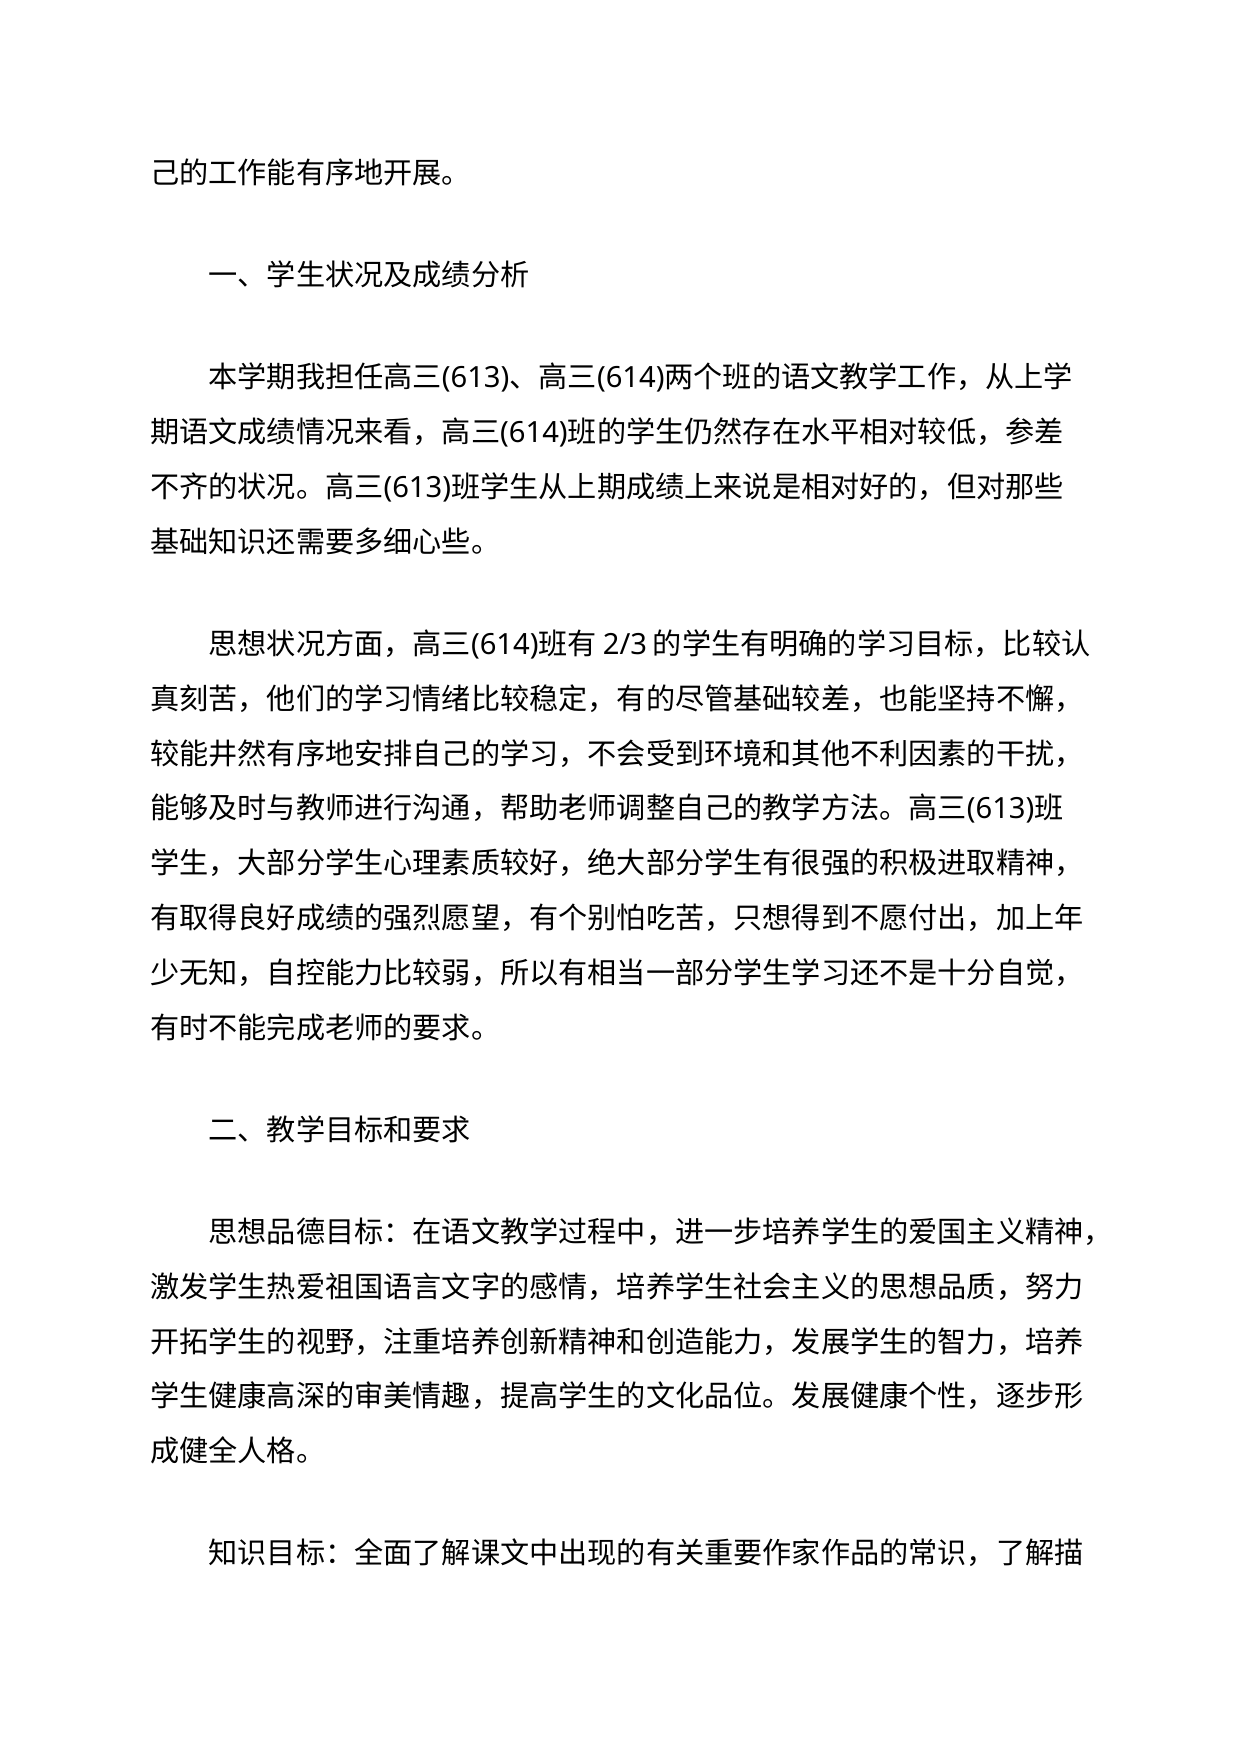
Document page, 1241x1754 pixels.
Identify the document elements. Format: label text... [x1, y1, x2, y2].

text 思想品德目标：在语文教学过程中，进一步培养学生的爱国主义精神，激发学生热爱祖国语言文字的感情，培养学生社会主义的思想品质，努力开拓学生的视野，注重培养创新精神和创造能力，发展学生的智力，培养学生健康高深的审美情趣，提高学生的文化品位。发展健康个性，逐步形成健全人格。 [150, 1208, 1090, 1470]
text 本学期我担任高三(613)、高三(614)两个班的语文教学工作，从上学期语文成绩情况来看，高三(614)班的学生仍然存在水平相对较低，参差不齐的状况。高三(613)班学生从上期成绩上来说是相对好的，但对那些基础知识还需要多细心些。 [150, 353, 1090, 561]
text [150, 1530, 1090, 1572]
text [150, 150, 1090, 192]
text 思想状况方面，高三(614)班有2/3的学生有明确的学习目标，比较认真刻苦，他们的学习情绪比较稳定，有的尽管基础较差，也能坚持不懈，较能井然有序地安排自己的学习，不会受到环境和其他不利因素的干扰，能够及时与教师进行沟通，帮助老师调整自己的教学方法。高三(613)班学生，大部分学生心理素质较好，绝大部分学生有很强的积极进取精神，有取得良好成绩的强烈愿望，有个别怕吃苦，只想得到不愿付出，加上年少无知，自控能力比较弱，所以有相当一部分学生学习还不是十分自觉，有时不能完成老师的要求。 [150, 620, 1090, 1047]
text 一、学生状况及成绩分析 [150, 252, 1090, 294]
text 二、教学目标和要求 [150, 1107, 1090, 1149]
